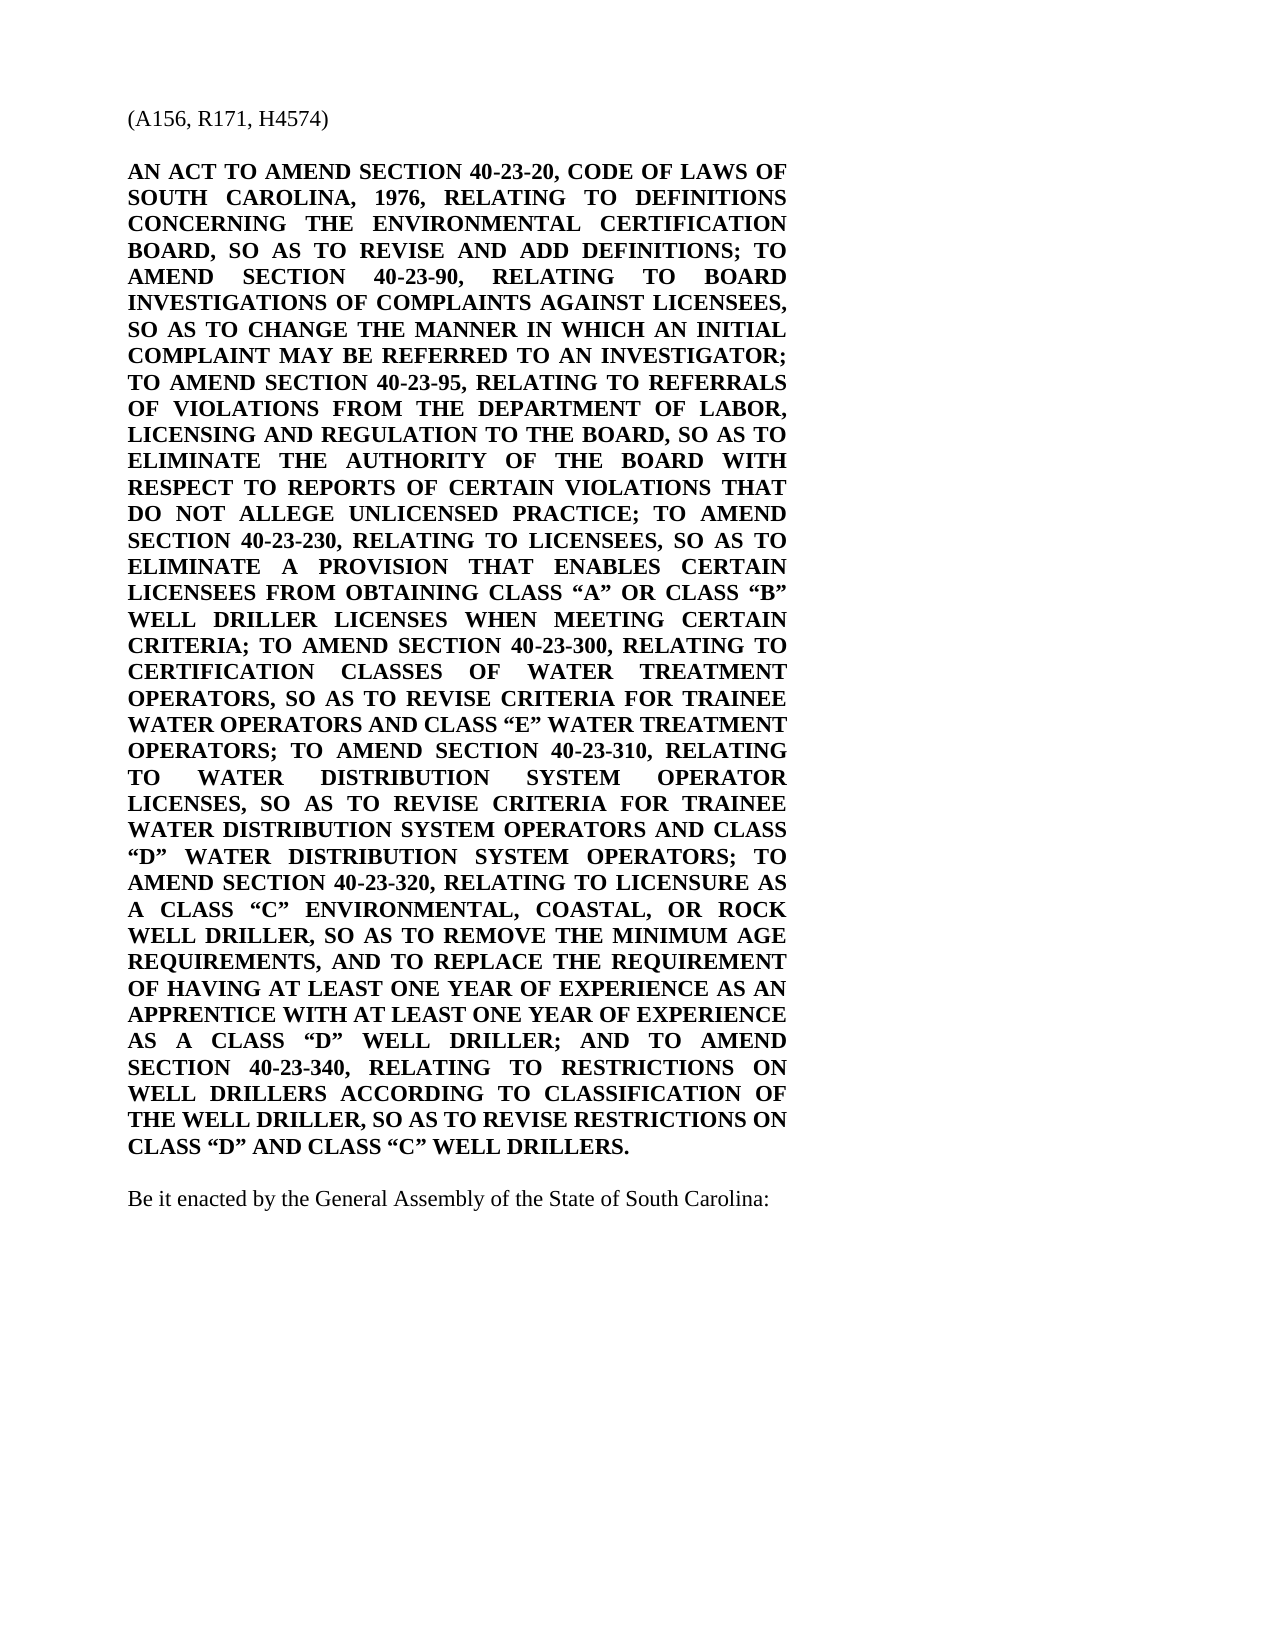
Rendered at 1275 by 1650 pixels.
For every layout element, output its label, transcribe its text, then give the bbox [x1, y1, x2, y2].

text AN ACT TO AMEND SECTION 40-23-20, CODE OF LAWS OF SOUTH CAROLINA, 1976, RELATING TO DEFINITIONS CONCERNING THE ENVIRONMENTAL CERTIFICATION BOARD, SO AS TO REVISE AND ADD DEFINITIONS; TO AMEND SECTION 40-23-90, RELATING TO BOARD INVESTIGATIONS OF COMPLAINTS AGAINST LICENSEES, SO AS TO CHANGE THE MANNER IN WHICH AN INITIAL COMPLAINT MAY BE REFERRED TO AN INVESTIGATOR; TO AMEND SECTION 40-23-95, RELATING TO REFERRALS OF VIOLATIONS FROM THE DEPARTMENT OF LABOR, LICENSING AND REGULATION TO THE BOARD, SO AS TO ELIMINATE THE AUTHORITY OF THE BOARD WITH RESPECT TO REPORTS OF CERTAIN VIOLATIONS THAT DO NOT ALLEGE UNLICENSED PRACTICE; TO AMEND SECTION 40-23-230, RELATING TO LICENSEES, SO AS TO ELIMINATE A PROVISION THAT ENABLES CERTAIN LICENSEES FROM OBTAINING CLASS “A” OR CLASS “B” WELL DRILLER LICENSES WHEN MEETING CERTAIN CRITERIA; TO AMEND SECTION 40-23-300, RELATING TO CERTIFICATION CLASSES OF WATER TREATMENT OPERATORS, SO AS TO REVISE CRITERIA FOR TRAINEE WATER OPERATORS AND CLASS “E” WATER TREATMENT OPERATORS; TO AMEND SECTION 40-23-310, RELATING TO WATER DISTRIBUTION SYSTEM OPERATOR LICENSES, SO AS TO REVISE CRITERIA FOR TRAINEE WATER DISTRIBUTION SYSTEM OPERATORS AND CLASS “D” WATER DISTRIBUTION SYSTEM OPERATORS; TO AMEND SECTION 40-23-320, RELATING TO LICENSURE AS A CLASS “C” ENVIRONMENTAL, COASTAL, OR ROCK WELL DRILLER, SO AS TO REMOVE THE MINIMUM AGE REQUIREMENTS, AND TO REPLACE THE REQUIREMENT OF HAVING AT LEAST ONE YEAR OF EXPERIENCE AS AN APPRENTICE WITH AT LEAST ONE YEAR OF EXPERIENCE AS A CLASS “D” WELL DRILLER; AND TO AMEND SECTION 40-23-340, RELATING TO RESTRICTIONS ON WELL DRILLERS ACCORDING TO CLASSIFICATION OF THE WELL DRILLER, SO AS TO REVISE RESTRICTIONS ON CLASS “D” AND CLASS “C” WELL DRILLERS. [127, 158, 787, 1159]
text Be it enacted by the General Assembly of the State of South Carolina: [127, 1186, 787, 1212]
text (A156, R171, H4574) [127, 105, 787, 131]
